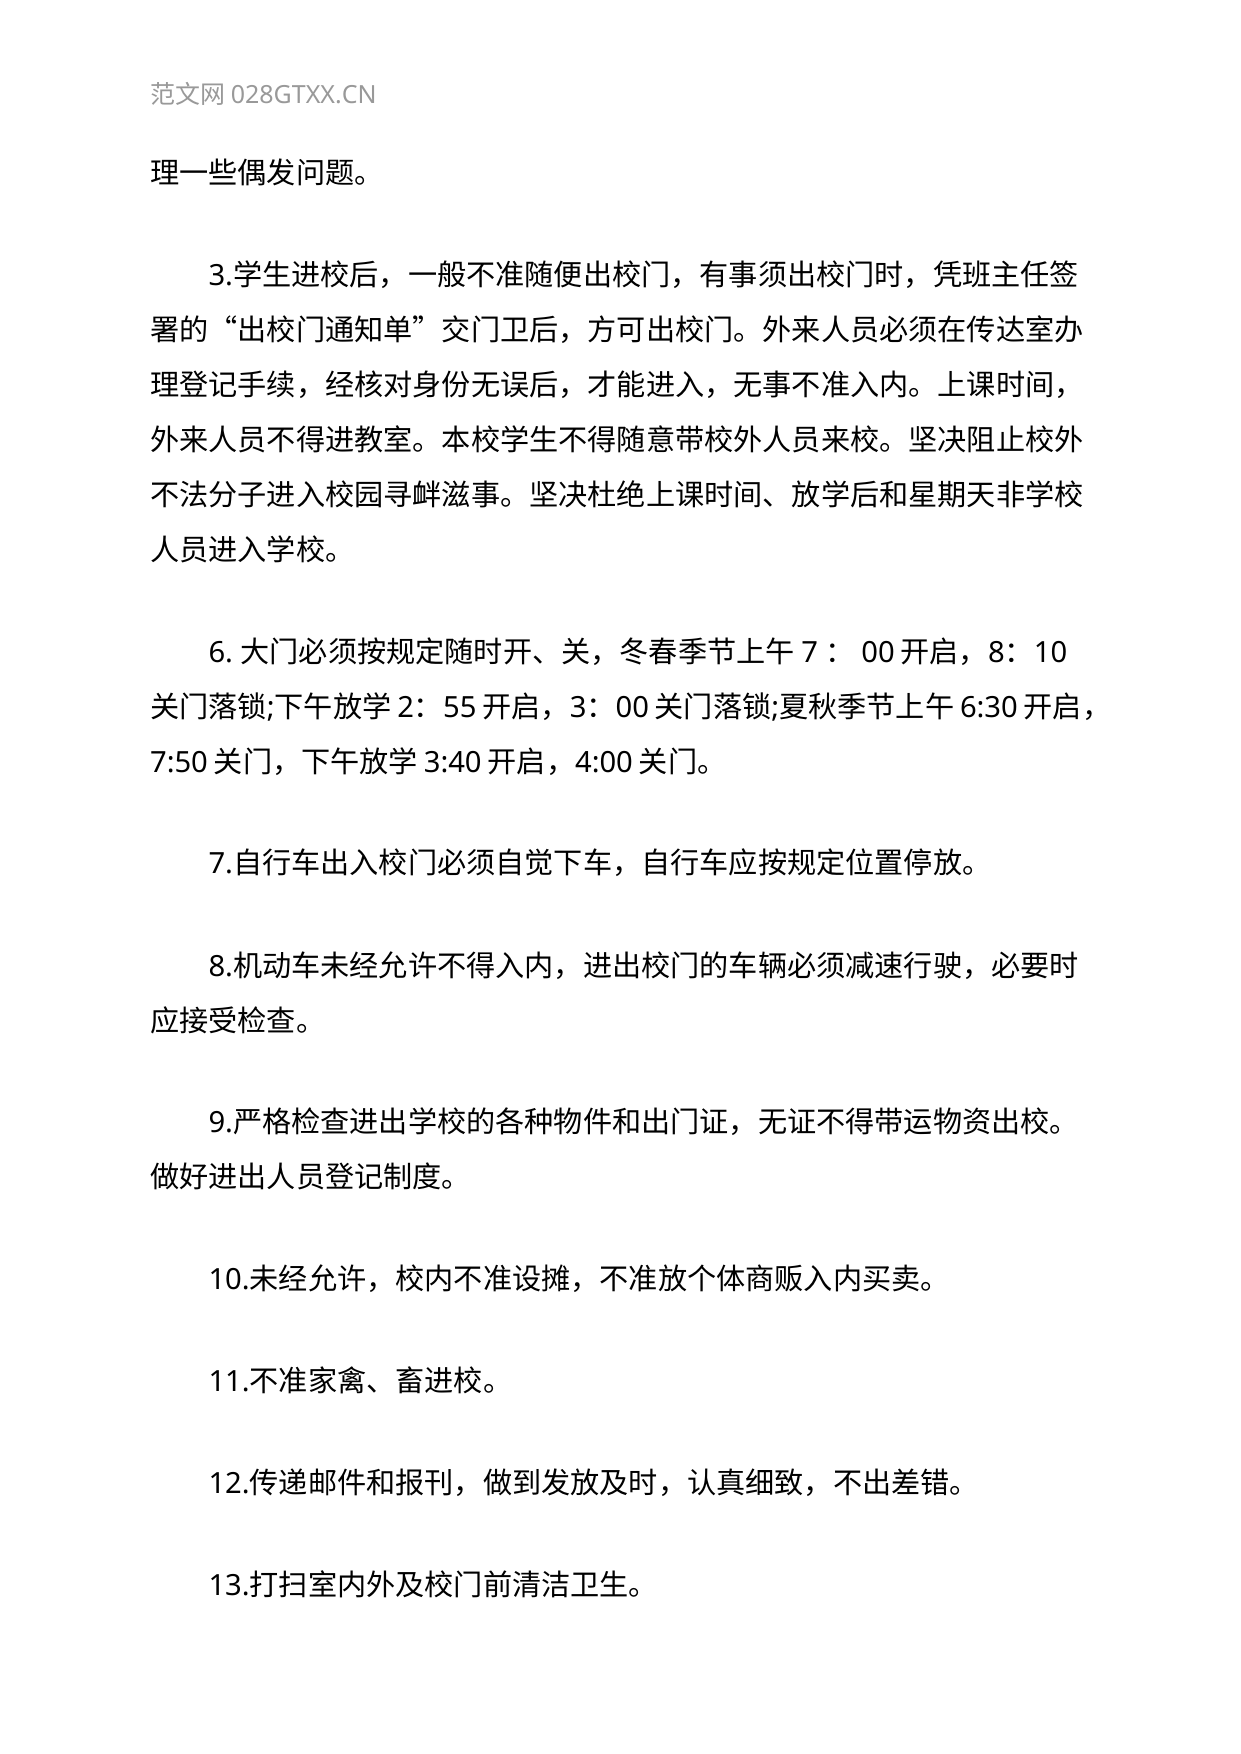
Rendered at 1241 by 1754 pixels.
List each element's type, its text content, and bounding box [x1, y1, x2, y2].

text 10.未经允许，校内不准设摊，不准放个体商贩入内买卖。 [150, 1256, 1090, 1298]
text 11.不准家禽、畜进校。 [150, 1358, 1090, 1400]
text 9.严格检查进出学校的各种物件和出门证，无证不得带运物资出校。做好进出人员登记制度。 [150, 1099, 1090, 1196]
text 6. 大门必须按规定随时开、关，冬春季节上午 7 ： 00开启，8：10关门落锁;下午放学2：55开启，3：00关门落锁;夏秋季节上午6:30开启，7:50关门，下午放学3:40开启，4:00关门。 [150, 628, 1090, 781]
text 12.传递邮件和报刊，做到发放及时，认真细致，不出差错。 [150, 1459, 1090, 1502]
text 8.机动车未经允许不得入内，进出校门的车辆必须减速行驶，必要时应接受检查。 [150, 942, 1090, 1039]
text 3.学生进校后，一般不准随便出校门，有事须出校门时，凭班主任签署的“出校门通知单”交门卫后，方可出校门。外来人员必须在传达室办理登记手续，经核对身份无误后，才能进入，无事不准入内。上课时间，外来人员不得进教室。本校学生不得随意带校外人员来校。坚决阻止校外不法分子进入校园寻衅滋事。坚决杜绝上课时间、放学后和星期天非学校人员进入学校。 [150, 252, 1090, 569]
text 7.自行车出入校门必须自觉下车，自行车应按规定位置停放。 [150, 840, 1090, 882]
text 13.打扫室内外及校门前清洁卫生。 [150, 1562, 1090, 1604]
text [150, 150, 1090, 192]
